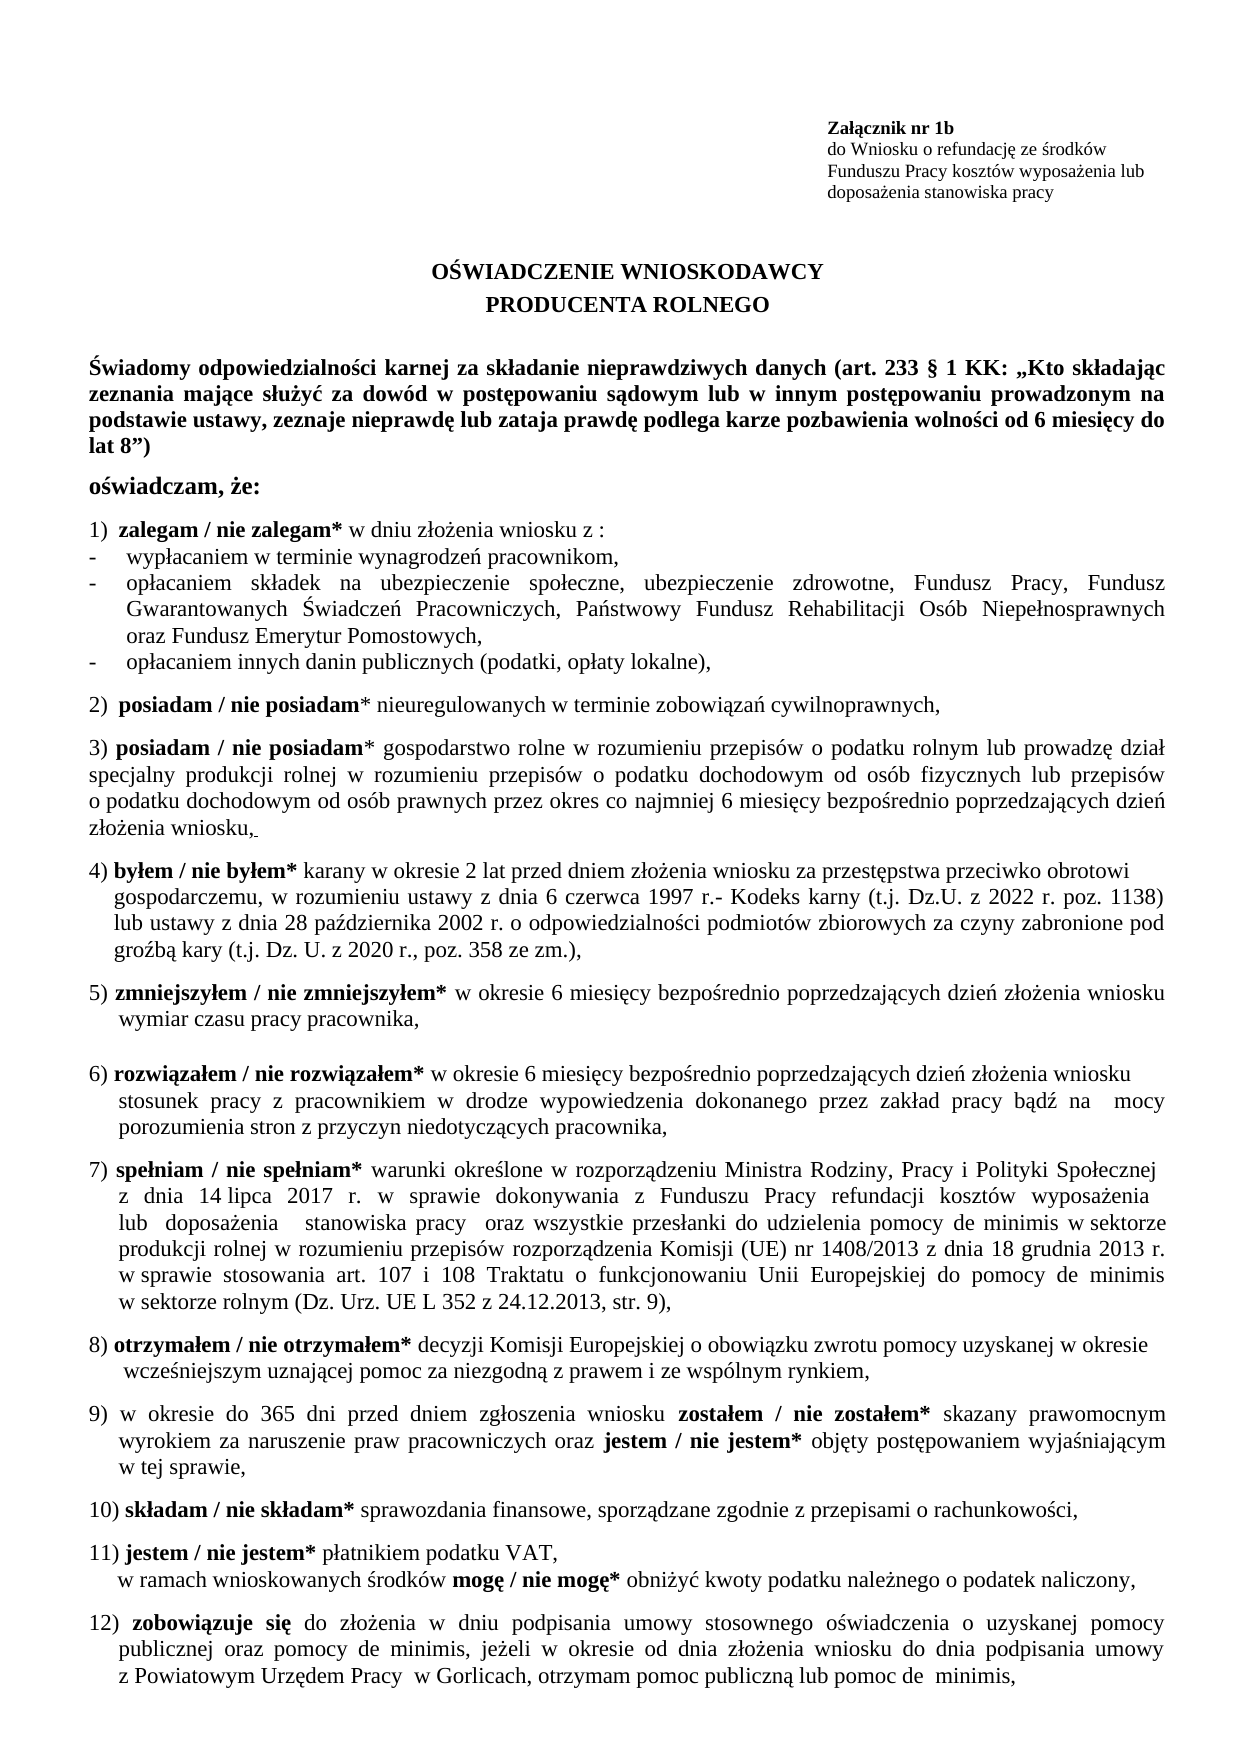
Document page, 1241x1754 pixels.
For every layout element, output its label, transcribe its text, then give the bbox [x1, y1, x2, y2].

text 7) spełniam / nie spełniam* warunki określone w rozporządzeniu Ministra Rodziny, Pracy i Polityki Społecznej z dnia 14 lipca 2017 r. w sprawie dokonywania z Funduszu Pracy refundacji kosztów wyposażenia lub doposażenia stanowiska pracy oraz wszystkie przesłanki do udzielenia pomocy de minimis w sektorze produkcji rolnej w rozumieniu przepisów rozporządzenia Komisji (UE) nr 1408/2013 z dnia 18 grudnia 2013 r. w sprawie stosowania art. 107 i 108 Traktatu o funkcjonowaniu Unii Europejskiej do pomocy de minimis w sektorze rolnym (Dz. Urz. UE L 352 z 24.12.2013, str. 9), [89, 1156, 1166, 1314]
text 4) byłem / nie byłem* karany w okresie 2 lat przed dniem złożenia wniosku za przestępstwa przeciwko obrotowi [89, 857, 1166, 883]
text oświadczam, że: [89, 471, 1166, 500]
text 9) w okresie do 365 dni przed dniem zgłoszenia wniosku zostałem / nie zostałem* skazany prawomocnym wyrokiem za naruszenie praw pracowniczych oraz jestem / nie jestem* objęty postępowaniem wyjaśniającym w tej sprawie, [89, 1401, 1166, 1479]
text 12) zobowiązuje się do złożenia w dniu podpisania umowy stosownego oświadczenia o uzyskanej pomocy publicznej oraz pomocy de minimis, jeżeli w okresie od dnia złożenia wniosku do dnia podpisania umowy z Powiatowym Urzędem Pracy w Gorlicach, otrzymam pomoc publiczną lub pomoc de minimis, [89, 1609, 1166, 1688]
text wcześniejszym uznającej pomoc za niezgodną z prawem i ze wspólnym rynkiem, [89, 1357, 1166, 1384]
text 6) rozwiązałem / nie rozwiązałem* w okresie 6 miesięcy bezpośrednio poprzedzających dzień złożenia wniosku [89, 1060, 1166, 1087]
list posiadam / nie posiadam* nieuregulowanych w terminie zobowiązań cywilnoprawnych, [89, 691, 1166, 718]
text gospodarczemu, w rozumieniu ustawy z dnia 6 czerwca 1997 r.- Kodeks karny (t.j. Dz.U. z 2022 r. poz. 1138) lub ustawy z dnia 28 października 2002 r. o odpowiedzialności podmiotów zbiorowych za czyny zabronione pod groźbą kary (t.j. Dz. U. z 2020 r., poz. 358 ze zm.), [114, 883, 1166, 962]
list opłacaniem składek na ubezpieczenie społeczne, ubezpieczenie zdrowotne, Fundusz Pracy, Fundusz Gwarantowanych Świadczeń Pracowniczych, Państwowy Fundusz Rehabilitacji Osób Niepełnosprawnych oraz Fundusz Emerytur Pomostowych, [89, 569, 1166, 648]
text w ramach wnioskowanych środków mogę / nie mogę* obniżyć kwoty podatku należnego o podatek naliczony, [89, 1566, 1166, 1592]
text OŚWIADCZENIE WNIOSKODAWCY [89, 251, 1166, 284]
text PRODUCENTA ROLNEGO [89, 284, 1166, 318]
text 8) otrzymałem / nie otrzymałem* decyzji Komisji Europejskiej o obowiązku zwrotu pomocy uzyskanej w okresie [89, 1331, 1166, 1357]
text stosunek pracy z pracownikiem w drodze wypowiedzenia dokonanego przez zakład pracy bądź na mocy porozumienia stron z przyczyn niedotyczących pracownika, [118, 1087, 1166, 1139]
text 10) składam / nie składam* sprawozdania finansowe, sporządzane zgodnie z przepisami o rachunkowości, [89, 1496, 1166, 1523]
subtitle Załącznik nr 1b [827, 117, 1166, 138]
list wypłacaniem w terminie wynagrodzeń pracownikom, [89, 543, 1166, 569]
text 3) posiadam / nie posiadam* gospodarstwo rolne w rozumieniu przepisów o podatku rolnym lub prowadzę dział specjalny produkcji rolnej w rozumieniu przepisów o podatku dochodowym od osób fizycznych lub przepisów o podatku dochodowym od osób prawnych przez okres co najmniej 6 miesięcy bezpośrednio poprzedzających dzień złożenia wniosku, [89, 734, 1166, 840]
text 5) zmniejszyłem / nie zmniejszyłem* w okresie 6 miesięcy bezpośrednio poprzedzających dzień złożenia wniosku wymiar czasu pracy pracownika, [89, 979, 1166, 1032]
list opłacaniem innych danin publicznych (podatki, opłaty lokalne), [89, 648, 1166, 674]
text 11) jestem / nie jestem* płatnikiem podatku VAT, [89, 1539, 1166, 1566]
text Świadomy odpowiedzialności karnej za składanie nieprawdziwych danych (art. 233 § 1 KK: „Kto składając zeznania mające służyć za dowód w postępowaniu sądowym lub w innym postępowaniu prowadzonym na podstawie ustawy, zeznaje nieprawdę lub zataja prawdę podlega karze pozbawienia wolności od 6 miesięcy do lat 8”) [89, 353, 1166, 459]
list zalegam / nie zalegam* w dniu złożenia wniosku z : [89, 516, 1166, 543]
text do Wniosku o refundację ze środków Funduszu Pracy kosztów wyposażenia lub doposażenia stanowiska pracy [827, 138, 1166, 203]
